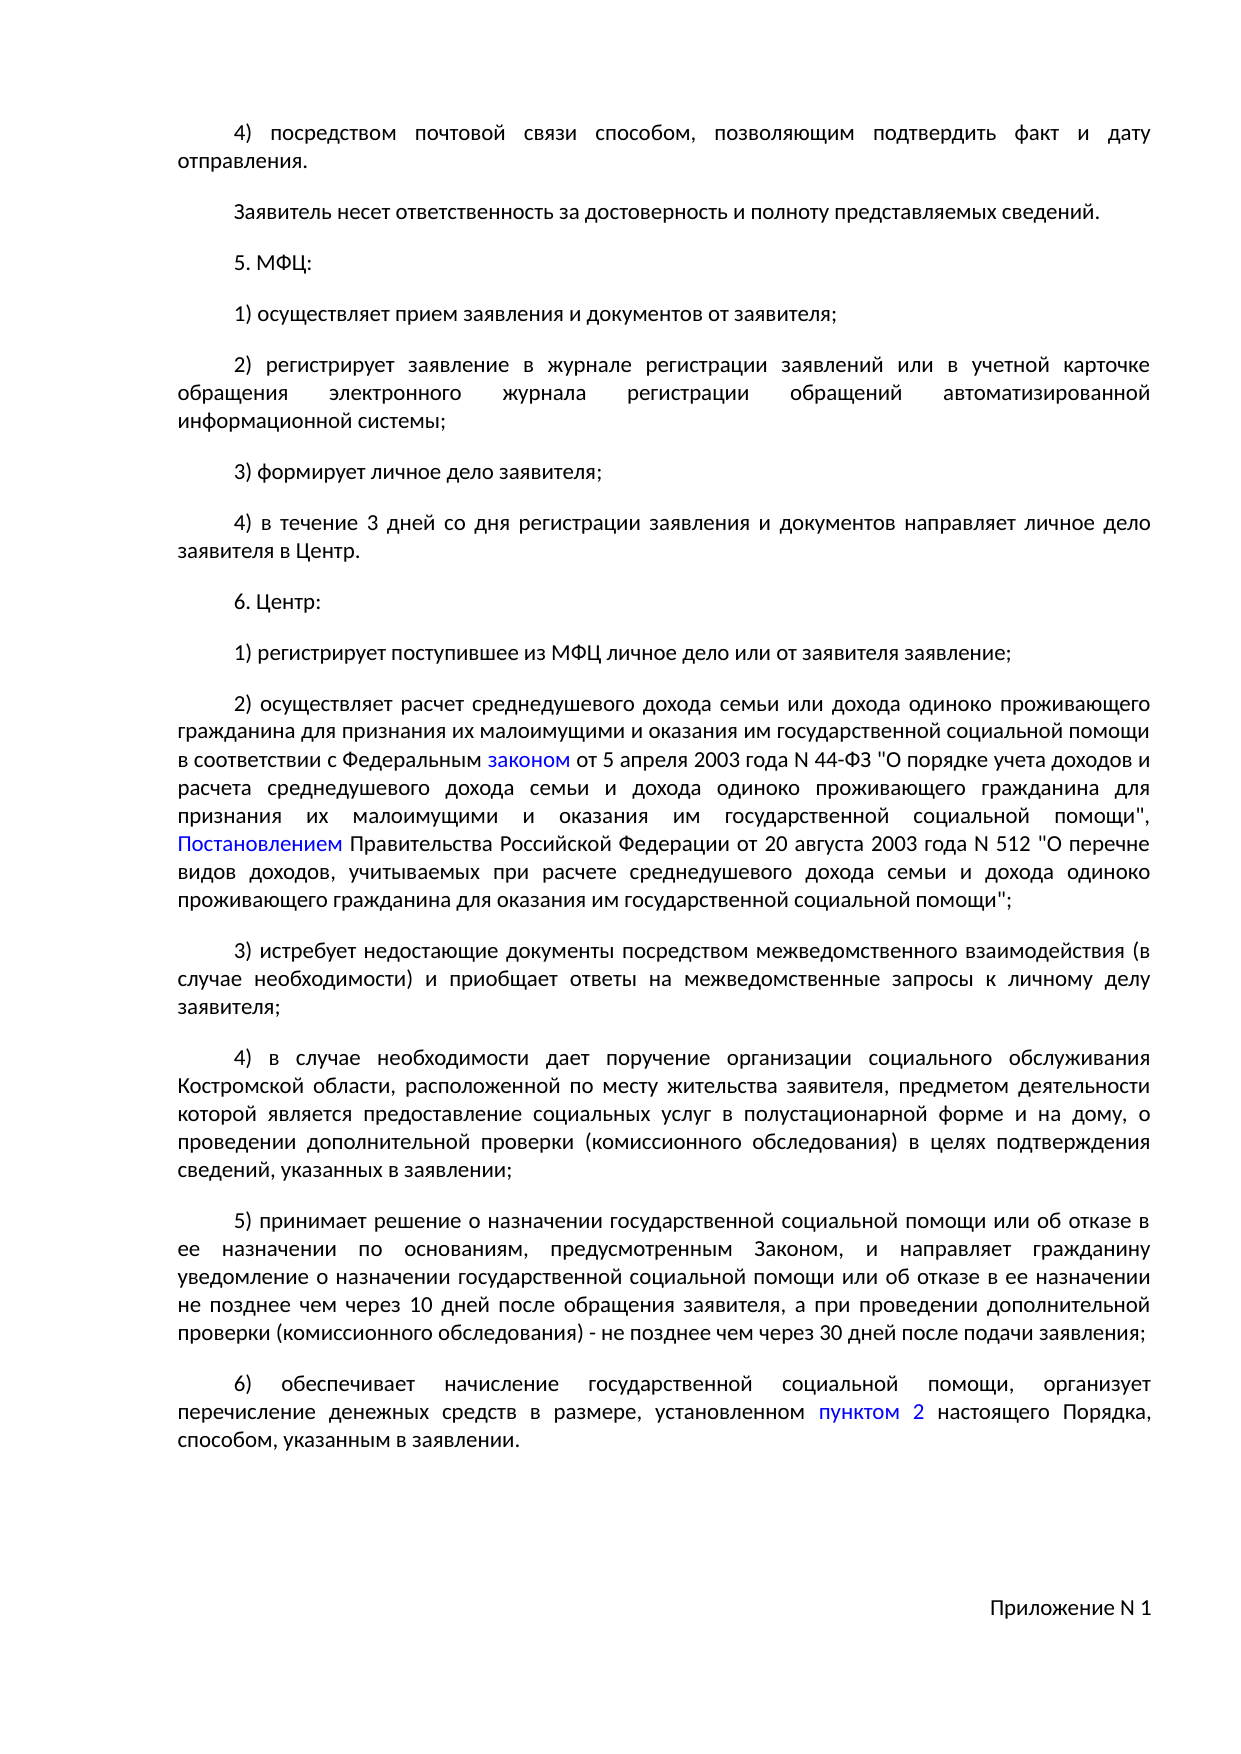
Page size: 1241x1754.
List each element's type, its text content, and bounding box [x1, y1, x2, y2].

text 5) принимает решение о назначении государственной социальной помощи или об отказе в ее назначении по основаниям, предусмотренным Законом, и направляет гражданину уведомление о назначении государственной социальной помощи или об отказе в ее назначении не позднее чем через 10 дней после обращения заявителя, а при проведении дополнительной проверки (комиссионного обследования) - не позднее чем через 30 дней после подачи заявления; [177, 1206, 1152, 1346]
text 6. Центр: [177, 587, 1152, 615]
text 5. МФЦ: [177, 248, 1152, 276]
text Заявитель несет ответственность за достоверность и полноту представляемых сведений. [177, 197, 1152, 225]
text 4) посредством почтовой связи способом, позволяющим подтвердить факт и дату отправления. [177, 118, 1152, 174]
text 6) обеспечивает начисление государственной социальной помощи, организует перечисление денежных средств в размере, установленном пунктом 2 настоящего Порядка, способом, указанным в заявлении. [177, 1369, 1152, 1453]
text 2) регистрирует заявление в журнале регистрации заявлений или в учетной карточке обращения электронного журнала регистрации обращений автоматизированной информационной системы; [177, 350, 1152, 434]
text 2) осуществляет расчет среднедушевого дохода семьи или дохода одиноко проживающего гражданина для признания их малоимущими и оказания им государственной социальной помощи в соответствии с Федеральным законом от 5 апреля 2003 года N 44-ФЗ "О порядке учета доходов и расчета среднедушевого дохода семьи и дохода одиноко проживающего гражданина для признания их малоимущими и оказания им государственной социальной помощи", Постановлением Правительства Российской Федерации от 20 августа 2003 года N 512 "О перечне видов доходов, учитываемых при расчете среднедушевого дохода семьи и дохода одиноко проживающего гражданина для оказания им государственной социальной помощи"; [177, 689, 1152, 913]
text 4) в случае необходимости дает поручение организации социального обслуживания Костромской области, расположенной по месту жительства заявителя, предметом деятельности которой является предоставление социальных услуг в полустационарной форме и на дому, о проведении дополнительной проверки (комиссионного обследования) в целях подтверждения сведений, указанных в заявлении; [177, 1043, 1152, 1183]
text Приложение N 1 [177, 1593, 1152, 1621]
text 3) истребует недостающие документы посредством межведомственного взаимодействия (в случае необходимости) и приобщает ответы на межведомственные запросы к личному делу заявителя; [177, 936, 1152, 1020]
text 3) формирует личное дело заявителя; [177, 457, 1152, 485]
text 1) осуществляет прием заявления и документов от заявителя; [177, 299, 1152, 327]
text 1) регистрирует поступившее из МФЦ личное дело или от заявителя заявление; [177, 638, 1152, 666]
text 4) в течение 3 дней со дня регистрации заявления и документов направляет личное дело заявителя в Центр. [177, 508, 1152, 564]
